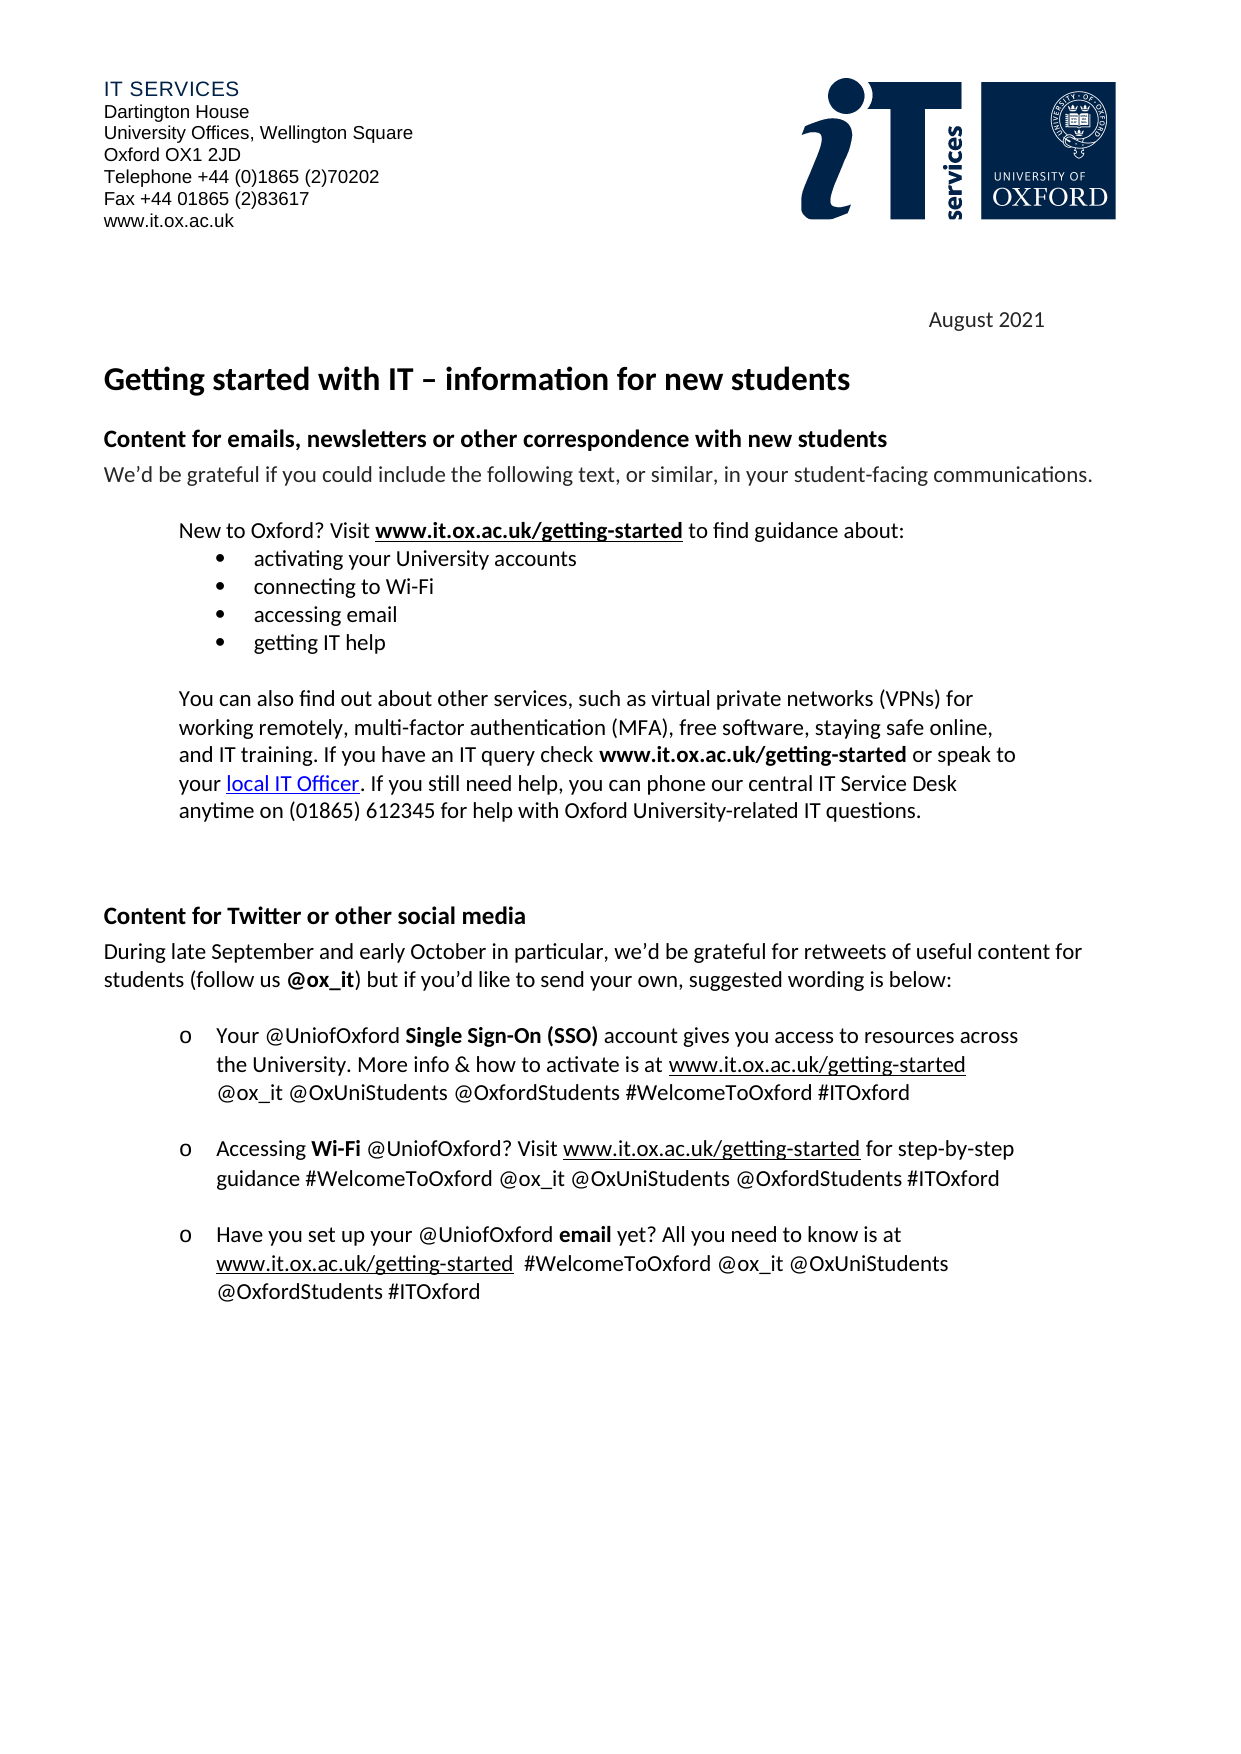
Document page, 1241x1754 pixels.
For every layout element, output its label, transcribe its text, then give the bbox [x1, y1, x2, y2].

subtitle Getting started with IT – information for new students [103, 358, 1122, 399]
list activating your University accounts [216, 544, 1034, 572]
list Your @UniofOxford Single Sign-On (SSO) account gives you access to resources across the University. More info & how to activate is at www.it.ox.ac.uk/getting-started @ox_it @OxUniStudents @OxfordStudents #WelcomeToOxford #ITOxford [178, 1021, 1034, 1107]
subtitle Content for Twitter or other social media [103, 901, 1122, 931]
list Have you set up your @UniofOxford email yet? All you need to know is at www.it.ox.ac.uk/getting-started #WelcomeToOxford @ox_it @OxUniStudents @OxfordStudents #ITOxford [178, 1220, 1034, 1305]
text You can also find out about other services, such as virtual private networks (VPNs) for working remotely, multi-factor authentication (MFA), free software, staying safe online, and IT training. If you have an IT query check www.it.ox.ac.uk/getting-started or speak to your local IT Officer. If you still need help, you can phone our central IT Service Desk anytime on (01865) 612345 for help with Oxford University-related IT questions. [178, 684, 1034, 825]
subtitle Content for emails, newsletters or other correspondence with new students [103, 424, 1122, 454]
text New to Oxford? Visit www.it.ox.ac.uk/getting-started to find guidance about: [178, 516, 1034, 544]
list Accessing Wi-Fi @UniofOxford? Visit www.it.ox.ac.uk/getting-started for step-by-step guidance #WelcomeToOxford @ox_it @OxUniStudents @OxfordStudents #ITOxford [178, 1134, 1034, 1192]
list getting IT help [216, 628, 1034, 657]
text August 2021 [103, 305, 1122, 333]
picture [800, 78, 1116, 219]
text During late September and early October in particular, we’d be grateful for retweets of useful content for students (follow us @ox_it) but if you’d like to send your own, suggested wording is below: [103, 937, 1122, 993]
text We’d be grateful if you could include the following text, or similar, in your student-facing communications. [103, 460, 1122, 488]
list connecting to Wi-Fi [216, 572, 1034, 601]
list accessing email [216, 601, 1034, 628]
